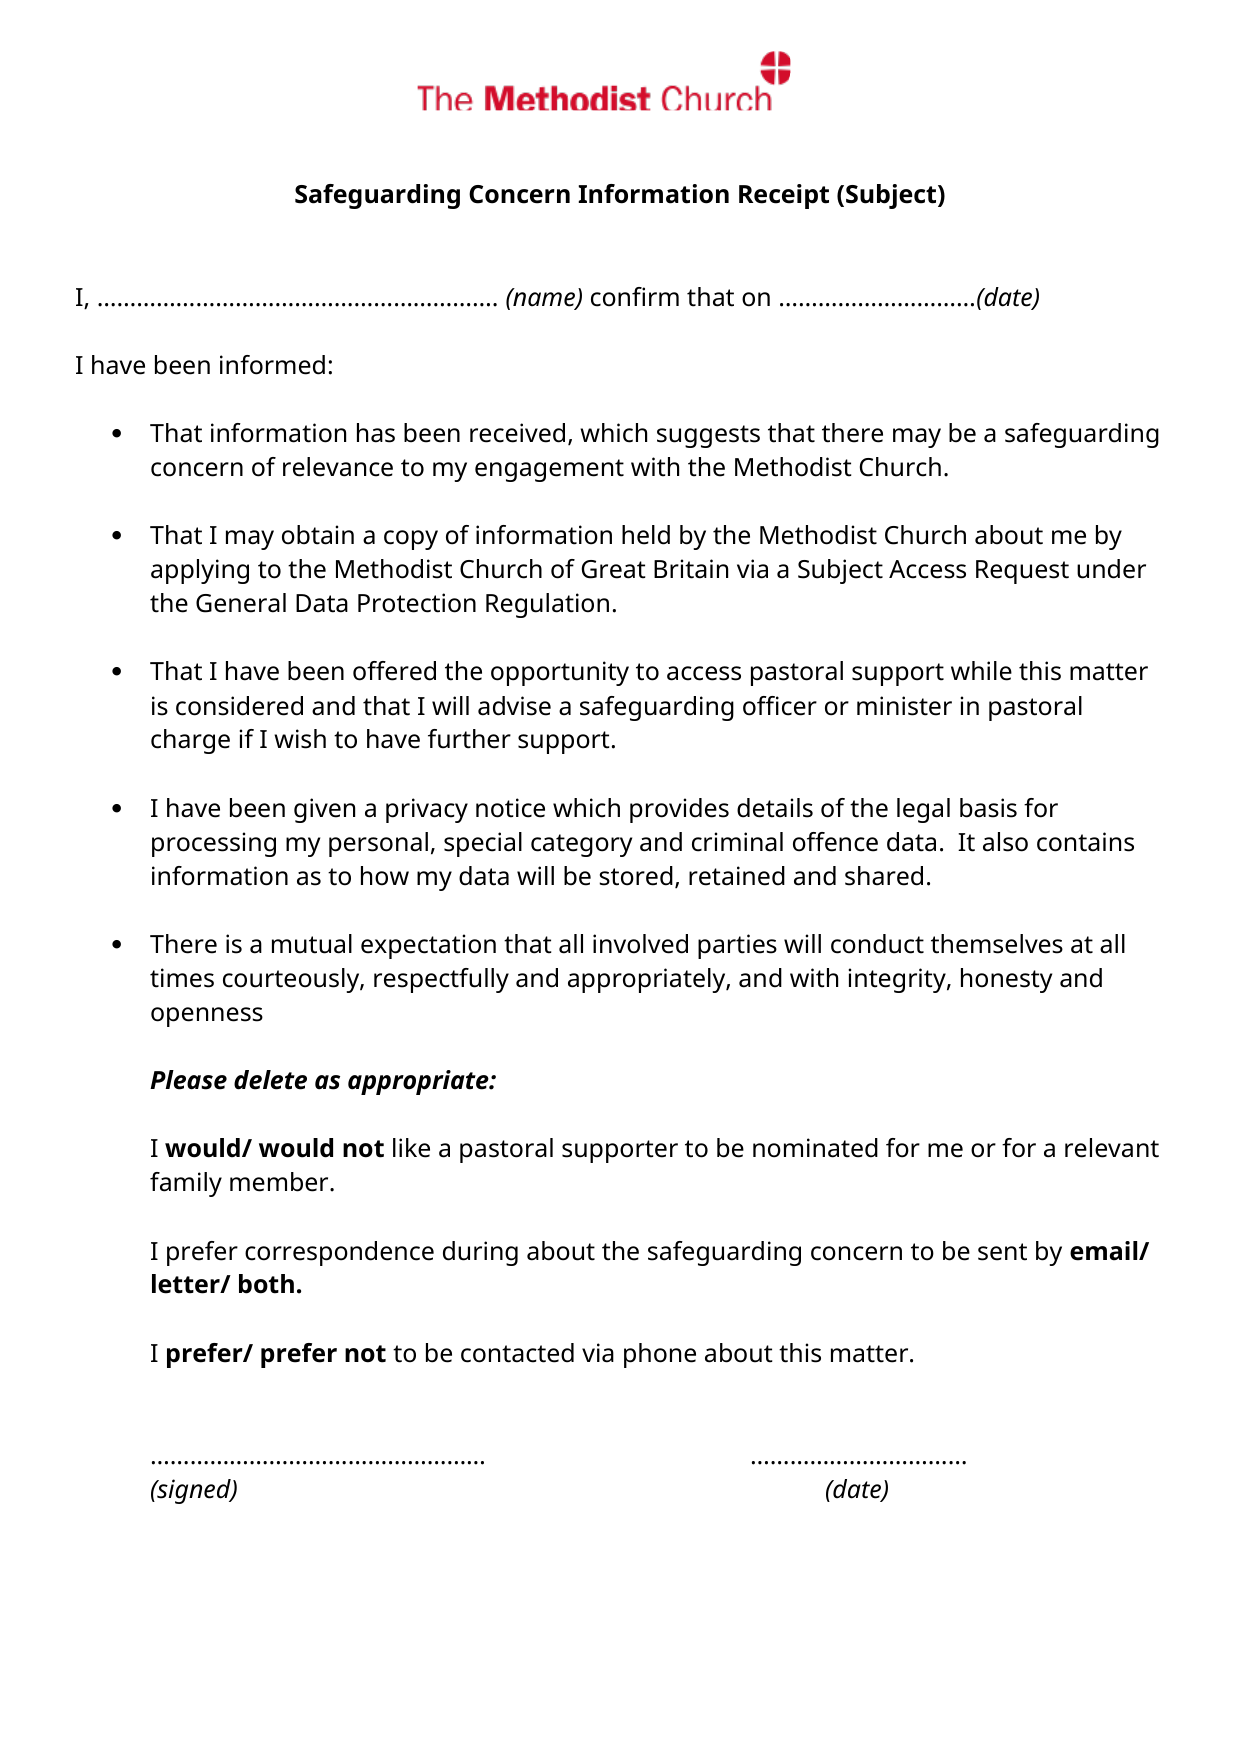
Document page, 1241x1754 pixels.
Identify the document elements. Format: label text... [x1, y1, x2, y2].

list (signed) (date) [150, 1472, 1165, 1506]
text …………………………………………… …………………………… [75, 1437, 1165, 1472]
text I have been informed: [75, 347, 1165, 382]
list That I have been offered the opportunity to access pastoral support while this matter is considered and that I will advise a safeguarding officer or minister in pastoral charge if I wish to have further support. [112, 654, 1165, 756]
list Please delete as appropriate: [150, 1063, 1165, 1097]
list I have been given a privacy notice which provides details of the legal basis for processing my personal, special category and criminal offence data. It also contains information as to how my data will be stored, retained and shared. [112, 790, 1165, 892]
list I prefer correspondence during about the safeguarding concern to be sent by email/ letter/ both. [150, 1233, 1165, 1301]
text I, ……………………………………………………. (name) confirm that on …………………………(date) [75, 279, 1165, 313]
list That information has been received, which suggests that there may be a safeguarding concern of relevance to my engagement with the Methodist Church. [112, 416, 1165, 484]
list There is a mutual expectation that all involved parties will conduct themselves at all times courteously, respectfully and appropriately, and with integrity, honesty and openness [112, 927, 1165, 1029]
text Safeguarding Concern Information Receipt (Subject) [75, 177, 1165, 211]
list That I may obtain a copy of information held by the Methodist Church about me by applying to the Methodist Church of Great Britain via a Subject Access Request under the General Data Protection Regulation. [112, 518, 1165, 620]
list I would/ would not like a pastoral supporter to be nominated for me or for a relevant family member. [150, 1131, 1165, 1199]
list I prefer/ prefer not to be contacted via phone about this matter. [150, 1335, 1165, 1369]
